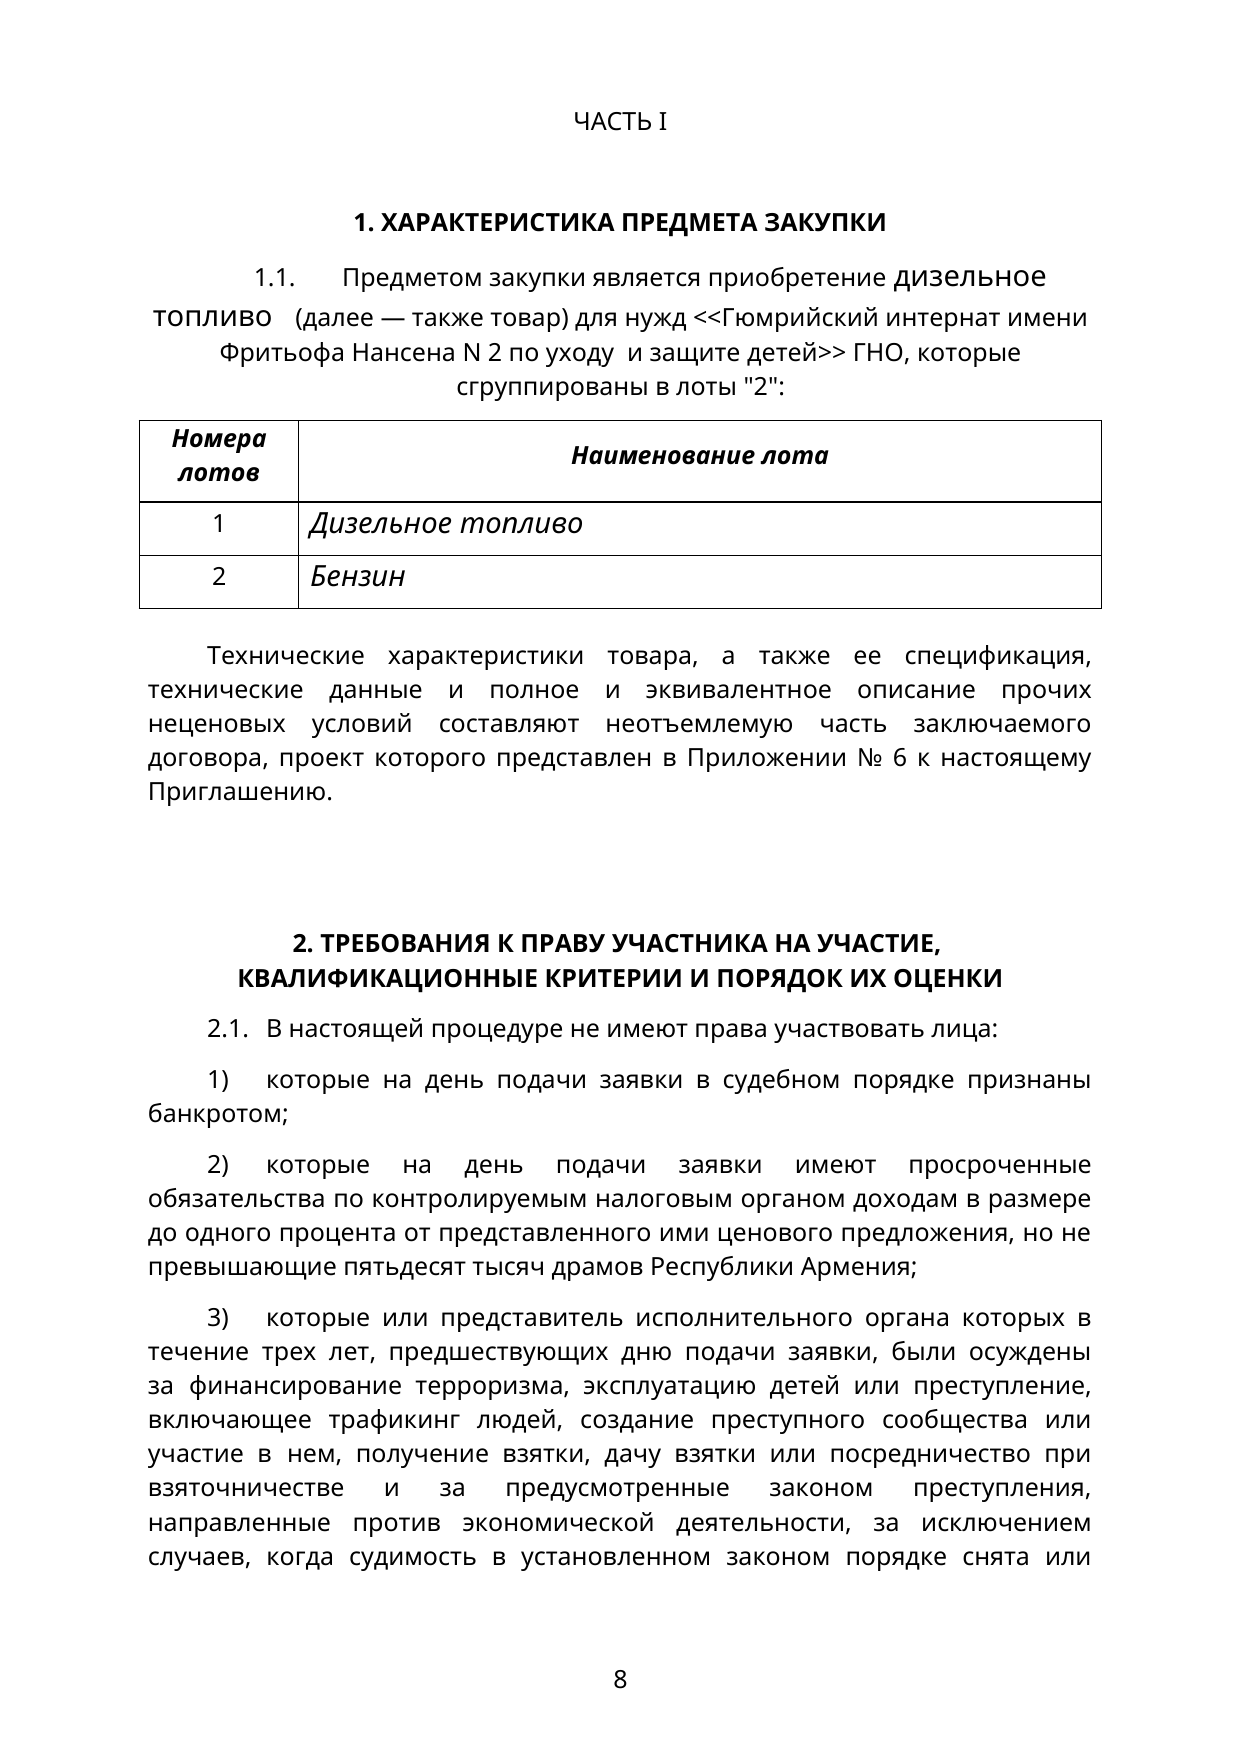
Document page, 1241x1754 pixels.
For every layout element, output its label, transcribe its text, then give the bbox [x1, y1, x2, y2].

text Технические характеристики товара, а также ее спецификация, технические данные и полное и эквивалентное описание прочих неценовых условий составляют неотъемлемую часть заключаемого договора, проект которого представлен в Приложении № 6 к настоящему Приглашению. [148, 638, 1092, 808]
text 1. ХАРАКТЕРИСТИКА ПРЕДМЕТА ЗАКУПКИ [148, 205, 1092, 239]
text ЧАСТЬ I [148, 103, 1092, 137]
text 1) которые на день подачи заявки в судебном порядке признаны банкротом; [148, 1062, 1092, 1130]
text 2.1. В настоящей процедуре не имеют права участвовать лица: [148, 1011, 1092, 1045]
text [148, 1299, 1092, 1572]
table_cell 2 [140, 556, 298, 608]
text 2. ТРЕБОВАНИЯ К ПРАВУ УЧАСТНИКА НА УЧАСТИЕ, КВАЛИФИКАЦИОННЫЕ КРИТЕРИИ И ПОРЯДОК ИХ ОЦЕНКИ [148, 926, 1092, 994]
table_cell 1 [140, 503, 298, 555]
text 1.1. Предметом закупки является приобретение дизельное топливо (далее — также товар) для нужд <<Гюмрийский интернат имени Фритьофа Нансена N 2 по уходу и защите детей>> ГНО, которые сгруппированы в лоты "2": [148, 256, 1093, 403]
table_header Номера лотов [140, 421, 298, 501]
text 2) которые на день подачи заявки имеют просроченные обязательства по контролируемым налоговым органом доходам в размере до одного процента от представленного ими ценового предложения, но не превышающие пятьдесят тысяч драмов Республики Армения; [148, 1146, 1092, 1283]
table_cell Дизельное топливо [299, 503, 1101, 555]
table_header Наименование лота [299, 421, 1101, 501]
table_cell Бензин [299, 556, 1101, 608]
